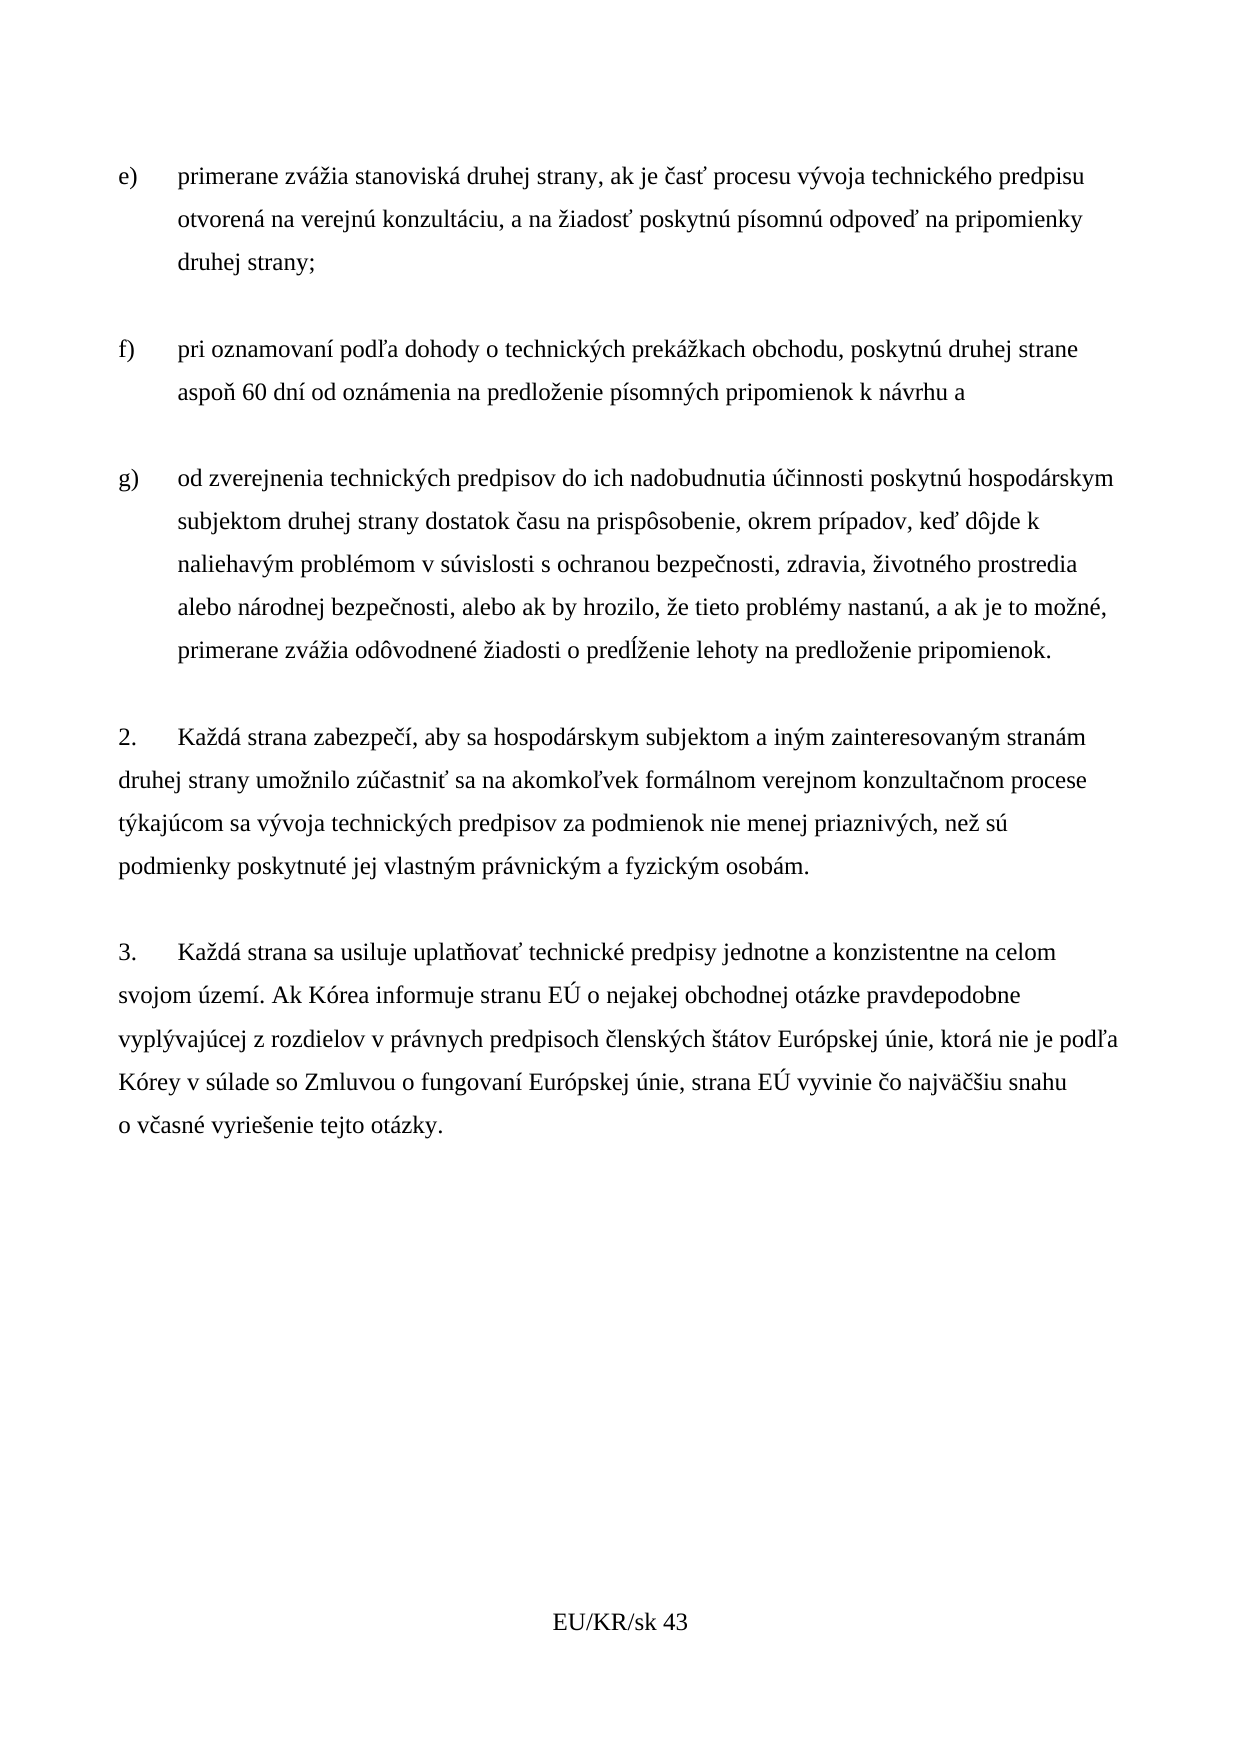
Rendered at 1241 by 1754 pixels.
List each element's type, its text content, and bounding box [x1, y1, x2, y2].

text f) pri oznamovaní podľa dohody o technických prekážkach obchodu, poskytnú druhej strane aspoň 60 dní od oznámenia na predloženie písomných pripomienok k návrhu a [118, 334, 1122, 406]
text e) primerane zvážia stanoviská druhej strany, ak je časť procesu vývoja technického predpisu otvorená na verejnú konzultáciu, a na žiadosť poskytnú písomnú odpoveď na pripomienky druhej strany; [118, 161, 1122, 276]
text g) od zverejnenia technických predpisov do ich nadobudnutia účinnosti poskytnú hospodárskym subjektom druhej strany dostatok času na prispôsobenie, okrem prípadov, keď dôjde k naliehavým problémom v súvislosti s ochranou bezpečnosti, zdravia, životného prostredia alebo národnej bezpečnosti, alebo ak by hrozilo, že tieto problémy nastanú, a ak je to možné, primerane zvážia odôvodnené žiadosti o predĺženie lehoty na predloženie pripomienok. [118, 463, 1122, 664]
text 3. Každá strana sa usiluje uplatňovať technické predpisy jednotne a konzistentne na celom svojom území. Ak Kórea informuje stranu EÚ o nejakej obchodnej otázke pravdepodobne vyplývajúcej z rozdielov v právnych predpisoch členských štátov Európskej únie, ktorá nie je podľa Kórey v súlade so Zmluvou o fungovaní Európskej únie, strana EÚ vyvinie čo najväčšiu snahu o včasné vyriešenie tejto otázky. [118, 937, 1122, 1139]
text 2. Každá strana zabezpečí, aby sa hospodárskym subjektom a iným zainteresovaným stranám druhej strany umožnilo zúčastniť sa na akomkoľvek formálnom verejnom konzultačnom procese týkajúcom sa vývoja technických predpisov za podmienok nie menej priaznivých, než sú podmienky poskytnuté jej vlastným právnickým a fyzickým osobám. [118, 722, 1122, 880]
